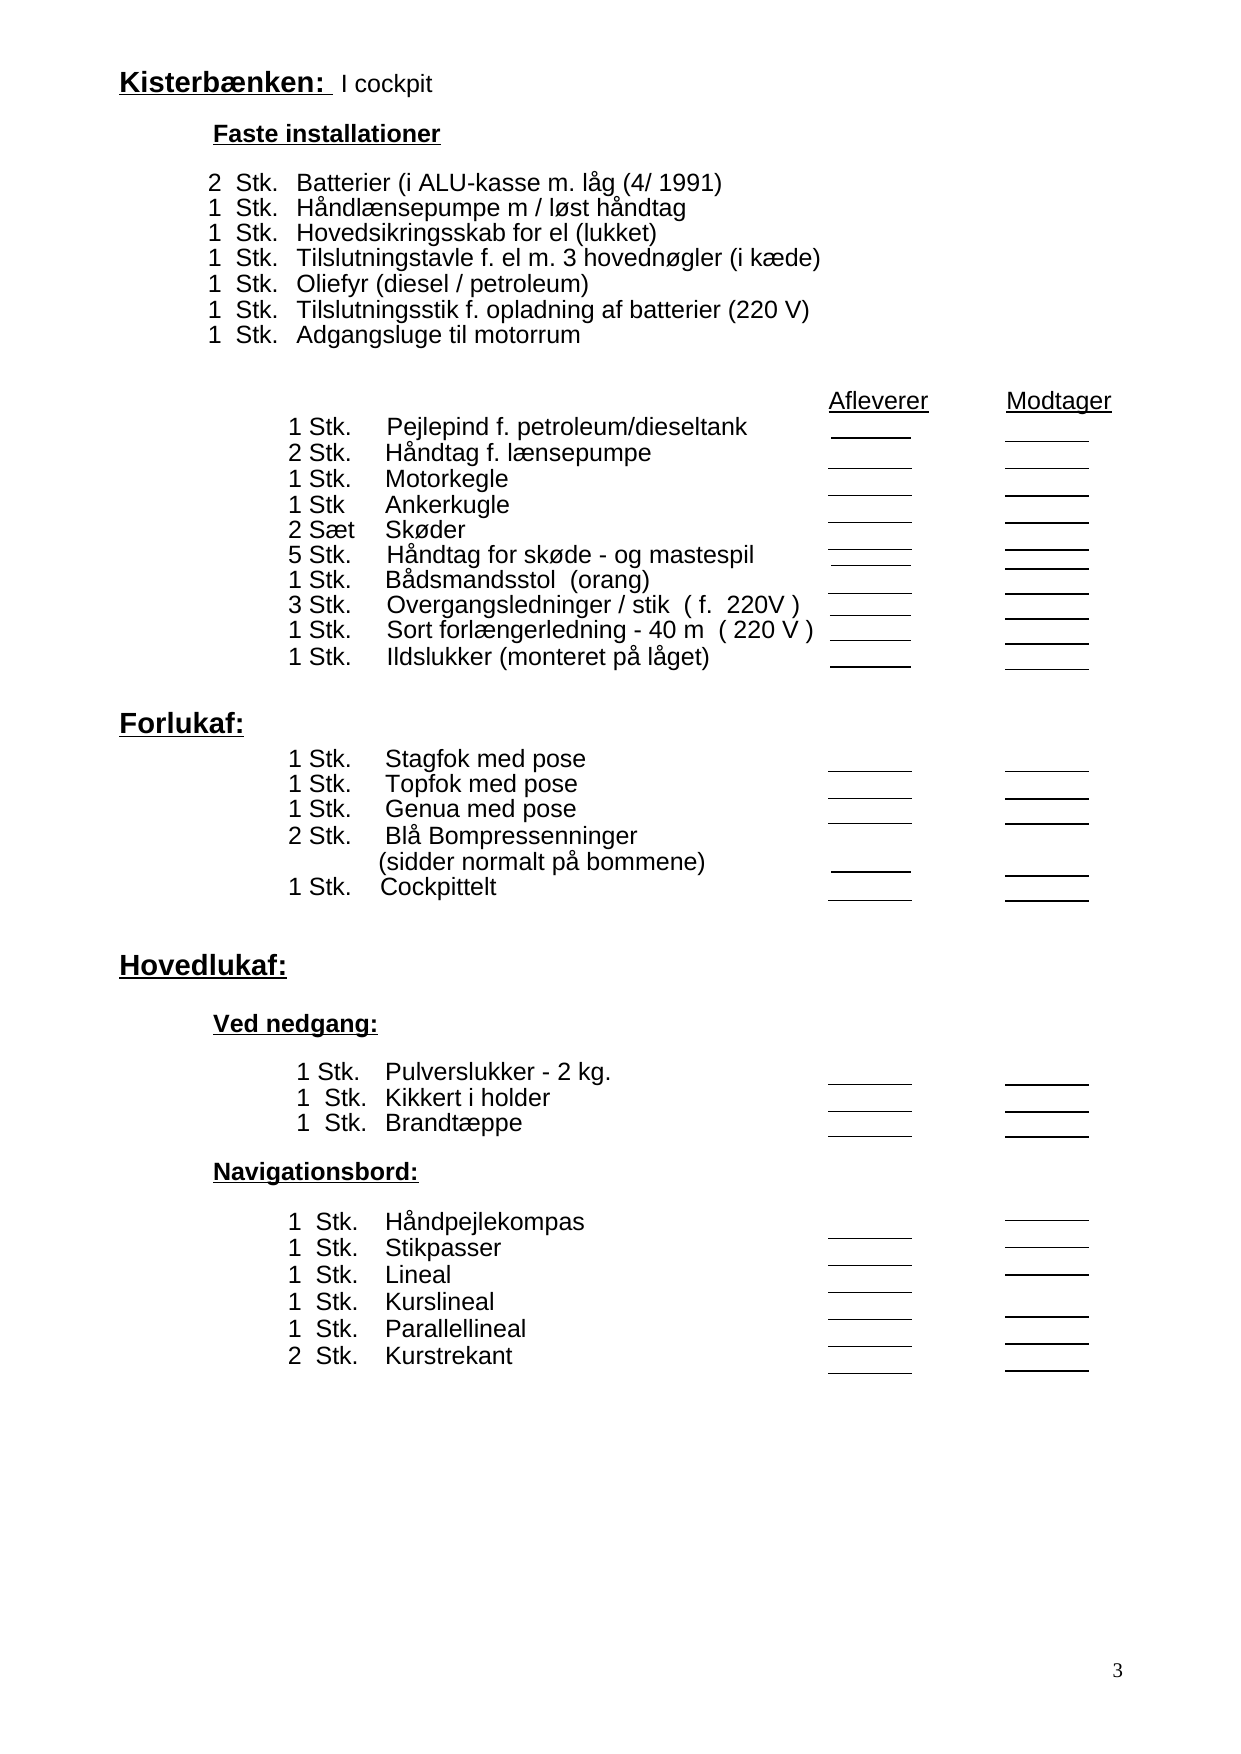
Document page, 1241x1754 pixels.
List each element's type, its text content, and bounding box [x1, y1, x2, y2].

table_header 1 [284, 1200, 308, 1236]
text Afleverer Modtager [828, 387, 1134, 414]
text 1 Stk. Tilslutningsstik f. opladning af batterier (220 V) [208, 298, 822, 323]
table_cell 1 [284, 1318, 308, 1344]
text 2 Stk. Blå Bompressenninger [288, 823, 1134, 850]
text 1 Stk. Sort forlængerledning - 40 m ( 220 V ) [288, 618, 1134, 643]
text 1 Stk. Brandtæppe [296, 1111, 1134, 1136]
table_header Håndpejlekompas [372, 1200, 589, 1236]
text 2 Stk. Batterier (i ALU-kasse m. låg (4/ 1991) [208, 167, 822, 196]
text Navigationsbord: [213, 1157, 1134, 1186]
table_cell Stk. [309, 1236, 372, 1263]
text 1 Stk. Cockpittelt [288, 875, 1134, 900]
text 1 Stk. Bådsmandsstol (orang) [288, 568, 1134, 593]
text 1 Stk Ankerkugle [288, 493, 1134, 518]
table_cell 1 [284, 1236, 308, 1263]
table_cell Stk. [309, 1263, 372, 1291]
table_header Stk. [309, 1200, 372, 1236]
text 2 Sæt Skøder [288, 518, 1134, 543]
text 2 Stk. Håndtag f. lænsepumpe [288, 441, 1134, 466]
text 1 Stk. Håndlænsepumpe m / løst håndtag [208, 196, 822, 221]
table_cell Stk. [309, 1345, 372, 1381]
table_cell Stk. [309, 1318, 372, 1344]
text 1 Stk. Ildslukker (monteret på låget) [288, 643, 1134, 670]
text 1 Stk. Motorkegle [288, 466, 1134, 493]
text Ved nedgang: [213, 1009, 1134, 1037]
text 1 Stk. Kikkert i holder [296, 1086, 1134, 1111]
text Faste installationer [213, 119, 822, 148]
text Hovedlukaf: [119, 949, 287, 977]
table_cell Kurstrekant [372, 1345, 589, 1381]
text 1 Stk. Oliefyr (diesel / petroleum) [208, 271, 822, 298]
text 1 Stk. Pejlepind f. petroleum/dieseltank [288, 414, 1134, 441]
text 5 Stk. Håndtag for skøde - og mastespil [288, 543, 1134, 568]
text 1 Stk. Topfok med pose [288, 773, 1134, 798]
text 1 Stk. Tilslutningstavle f. el m. 3 hovednøgler (i kæde) [208, 246, 825, 271]
table_cell Lineal [372, 1263, 589, 1291]
text (sidder normalt på bommene) [378, 850, 1134, 875]
table_cell Parallellineal [372, 1318, 589, 1344]
table_cell Kurslineal [372, 1291, 589, 1317]
table_cell 1 [284, 1263, 308, 1291]
text 3 Stk. Overgangsledninger / stik ( f. 220V ) [288, 593, 1134, 618]
table_cell Stikpasser [372, 1236, 589, 1263]
text 1 Stk. Adgangsluge til motorrum [208, 323, 822, 348]
text 1 Stk. Pulverslukker - 2 kg. [296, 1057, 1134, 1086]
table_cell 2 [284, 1345, 308, 1381]
table_cell 1 [284, 1291, 308, 1317]
text 1 Stk. Genua med pose [288, 798, 1134, 823]
table_cell Stk. [309, 1291, 372, 1317]
text 1 Stk. Hovedsikringsskab for el (lukket) [208, 221, 822, 246]
text Forlukaf: [119, 706, 286, 740]
text Kisterbænken: I cockpit [119, 65, 822, 98]
text 1 Stk. Stagfok med pose [288, 744, 1134, 773]
